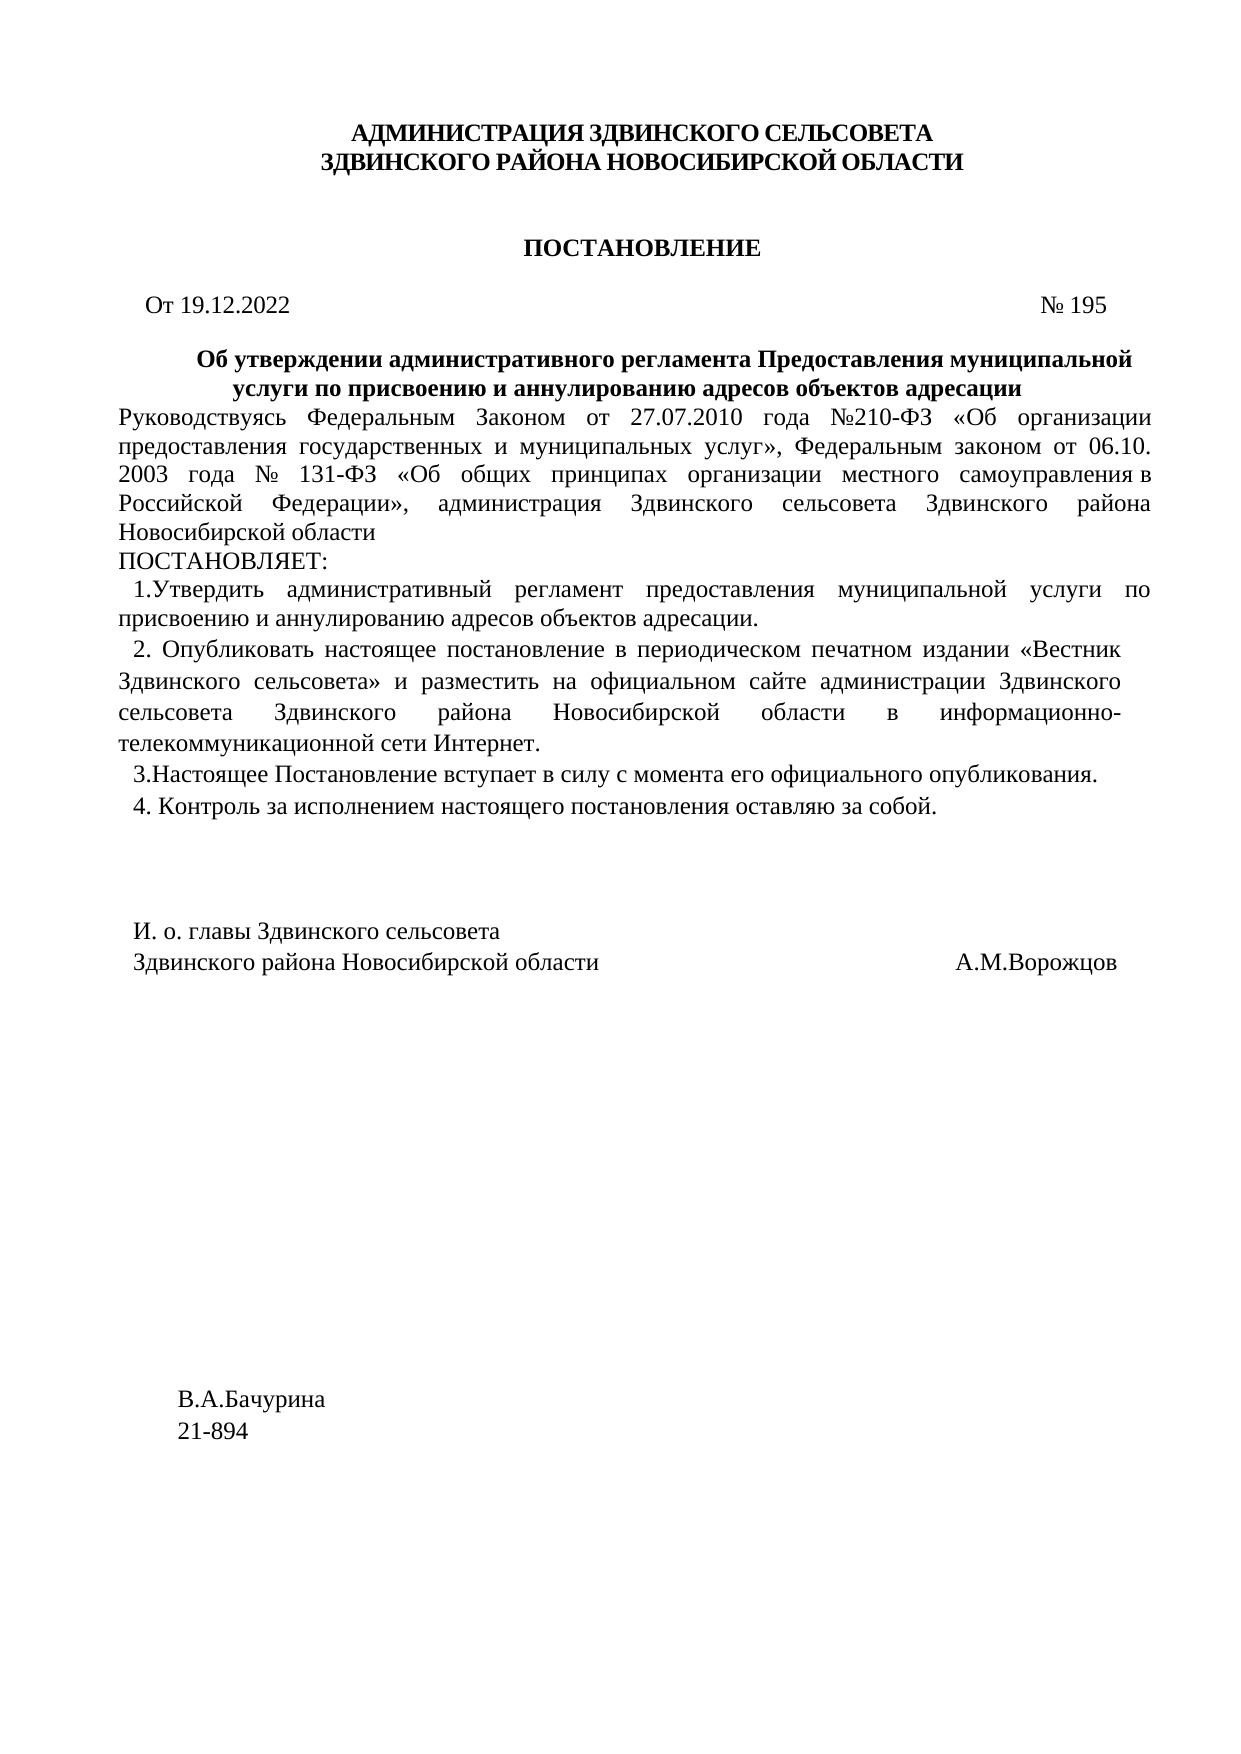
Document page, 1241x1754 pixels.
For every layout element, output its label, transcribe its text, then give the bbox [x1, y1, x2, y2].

text Об утверждении административного регламента Предоставления муниципальной услуги по присвоению и аннулированию адресов объектов адресации [103, 344, 1152, 402]
text Руководствуясь Федеральным Законом от 27.07.2010 года №210-ФЗ «Об организации предоставления государственных и муниципальных услуг», Федеральным законом от 06.10. 2003 года № 131-ФЗ «Об общих принципах организации местного самоуправления в Российской Федерации», администрация Здвинского сельсовета Здвинского района Новосибирской области [118, 402, 1152, 546]
text В.А.Бачурина [177, 1382, 1122, 1413]
text И. о. главы Здвинского сельсовета [118, 913, 1122, 944]
text От 19.12.2022 № 195 [88, 291, 1152, 319]
text ПОСТАНОВЛЯЕТ: [118, 546, 1152, 574]
text 21-894 [177, 1413, 1122, 1444]
text 3.Настоящее Постановление вступает в силу с момента его официального опубликования. [118, 757, 1122, 788]
text 2. Опубликовать настоящее постановление в периодическом печатном издании «Вестник Здвинского сельсовета» и разместить на официальном сайте администрации Здвинского сельсовета Здвинского района Новосибирской области в информационно-телекоммуникационной сети Интернет. [118, 632, 1122, 757]
text АДМИНИСТРАЦИЯ ЗДВИНСКОГО СЕЛЬСОВЕТА [88, 118, 1152, 147]
text 4. Контроль за исполнением настоящего постановления оставляю за собой. [118, 788, 1122, 819]
text ПОСТАНОВЛЕНИЕ [88, 233, 1152, 262]
text Здвинского района Новосибирской области А.М.Ворожцов [118, 944, 1122, 976]
text 1.Утвердить административный регламент предоставления муниципальной услуги по присвоению и аннулированию адресов объектов адресации. [118, 574, 1152, 632]
text ЗДВИНСКОГО РАЙОНА НОВОСИБИРСКОЙ ОБЛАСТИ [88, 147, 1152, 176]
